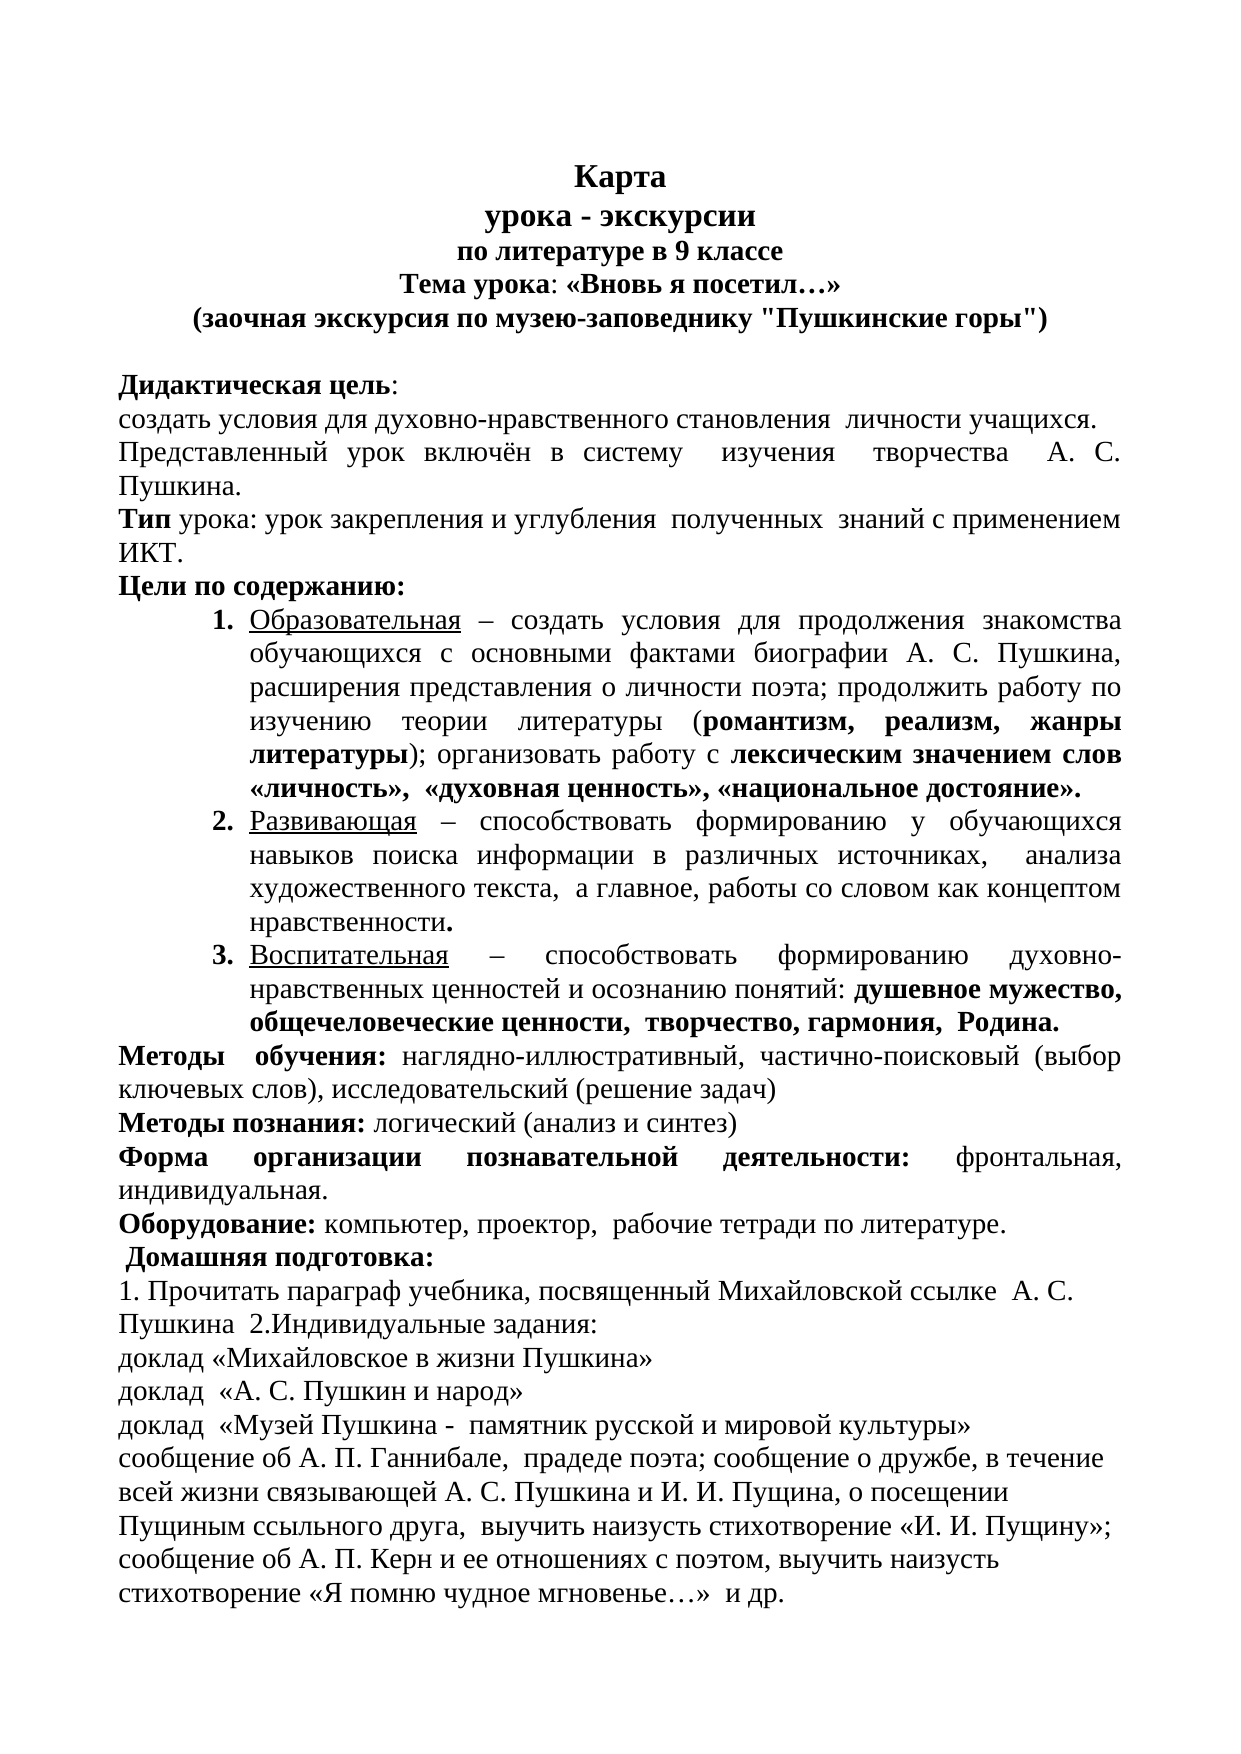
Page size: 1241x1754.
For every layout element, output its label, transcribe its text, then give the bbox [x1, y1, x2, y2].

text Тип урока: урок закрепления и углубления полученных знаний с применением ИКТ. [118, 501, 1122, 568]
text (заочная экскурсия по музею-заповеднику "Пушкинские горы") [118, 300, 1122, 334]
text Форма организации познавательной деятельности: фронтальная, индивидуальная. [118, 1139, 1122, 1206]
text Методы обучения: наглядно-иллюстративный, частично-поисковый (выбор ключевых слов), исследовательский (решение задач) [118, 1038, 1122, 1105]
list Воспитательная – способствовать формированию духовно-нравственных ценностей и осознанию понятий: душевное мужество, общечеловеческие ценности, творчество, гармония, Родина. [212, 937, 1122, 1038]
text создать условия для духовно-нравственного становления личности учащихся. [118, 401, 1122, 434]
text Дидактическая цель: [118, 367, 1122, 401]
text сообщение об А. П. Керн и ее отношениях с поэтом, выучить наизусть стихотворение «Я помню чудное мгновенье…» и др. [118, 1541, 1122, 1608]
text урока - экскурсии [118, 195, 1122, 233]
text 1. Прочитать параграф учебника, посвященный Михайловской ссылке А. С. Пушкина 2.Индивидуальные задания: [118, 1273, 1122, 1340]
text Карта [118, 156, 1122, 195]
text Домашняя подготовка: [118, 1239, 1122, 1273]
list Развивающая – способствовать формированию у обучающихся навыков поиска информации в различных источниках, анализа художественного текста, а главное, работы со словом как концептом нравственности. [212, 803, 1122, 937]
text доклад «Музей Пушкина - памятник русской и мировой культуры» сообщение об А. П. Ганнибале, прадеде поэта; сообщение о дружбе, в течение всей жизни связывающей А. С. Пушкина и И. И. Пущина, о посещении Пущиным ссыльного друга, выучить наизусть стихотворение «И. И. Пущину»; [118, 1407, 1122, 1541]
text Методы познания: логический (анализ и синтез) [118, 1105, 1122, 1139]
text Оборудование: компьютер, проектор, рабочие тетради по литературе. [118, 1206, 1122, 1239]
text Представленный урок включён в систему изучения творчества А. С. Пушкина. [118, 434, 1122, 501]
text доклад «А. С. Пушкин и народ» [118, 1373, 1122, 1407]
text Тема урока: «Вновь я посетил…» [118, 267, 1122, 300]
text Цели по содержанию: [118, 568, 1122, 602]
text доклад «Михайловское в жизни Пушкина» [118, 1340, 1122, 1373]
list Образовательная – создать условия для продолжения знакомства обучающихся с основными фактами биографии А. С. Пушкина, расширения представления о личности поэта; продолжить работу по изучению теории литературы (романтизм, реализм, жанры литературы); организовать работу с лексическим значением слов «личность», «духовная ценность», «национальное достояние». [212, 602, 1122, 803]
text по литературе в 9 классе [118, 233, 1122, 267]
